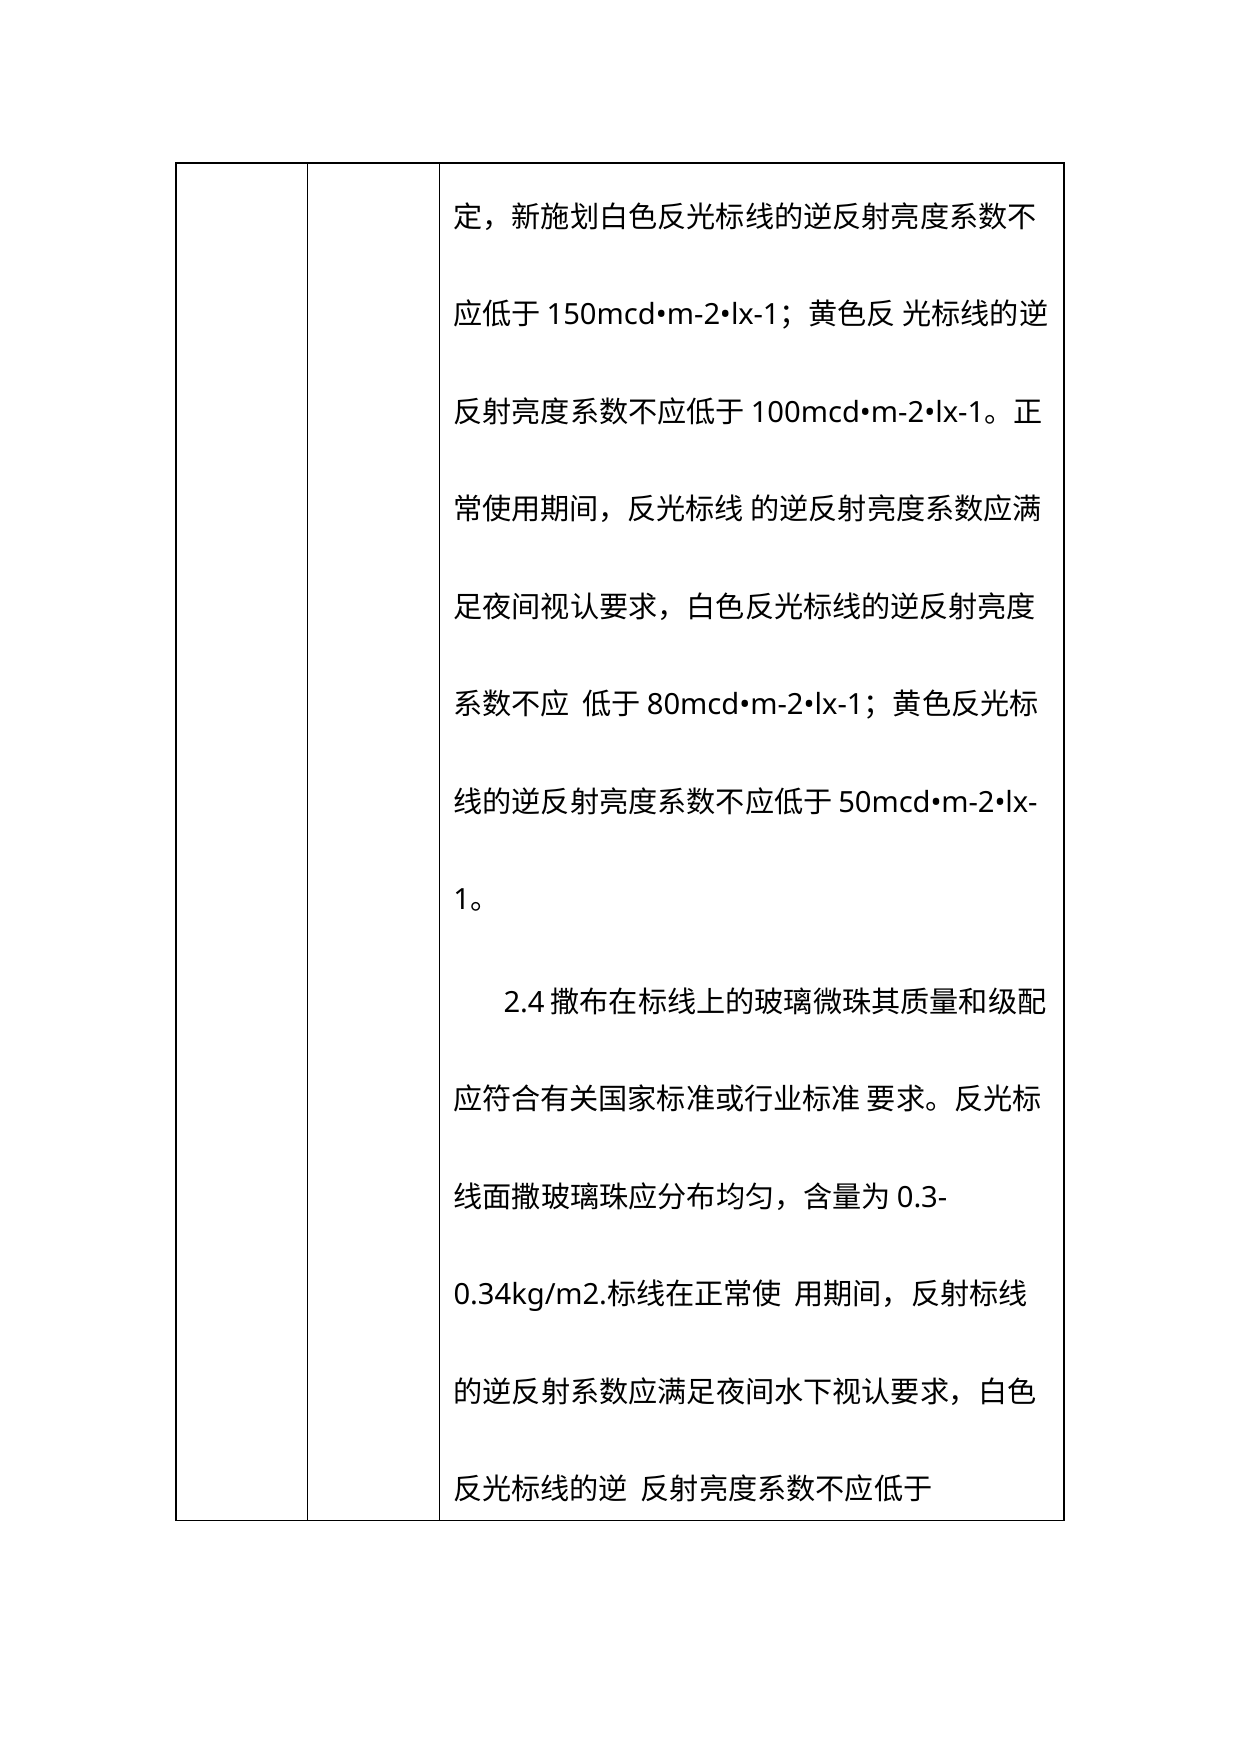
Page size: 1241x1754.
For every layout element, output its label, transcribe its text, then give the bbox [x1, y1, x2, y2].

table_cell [440, 164, 1063, 1519]
table_cell 1 [177, 164, 307, 1519]
table_cell [308, 164, 439, 1519]
